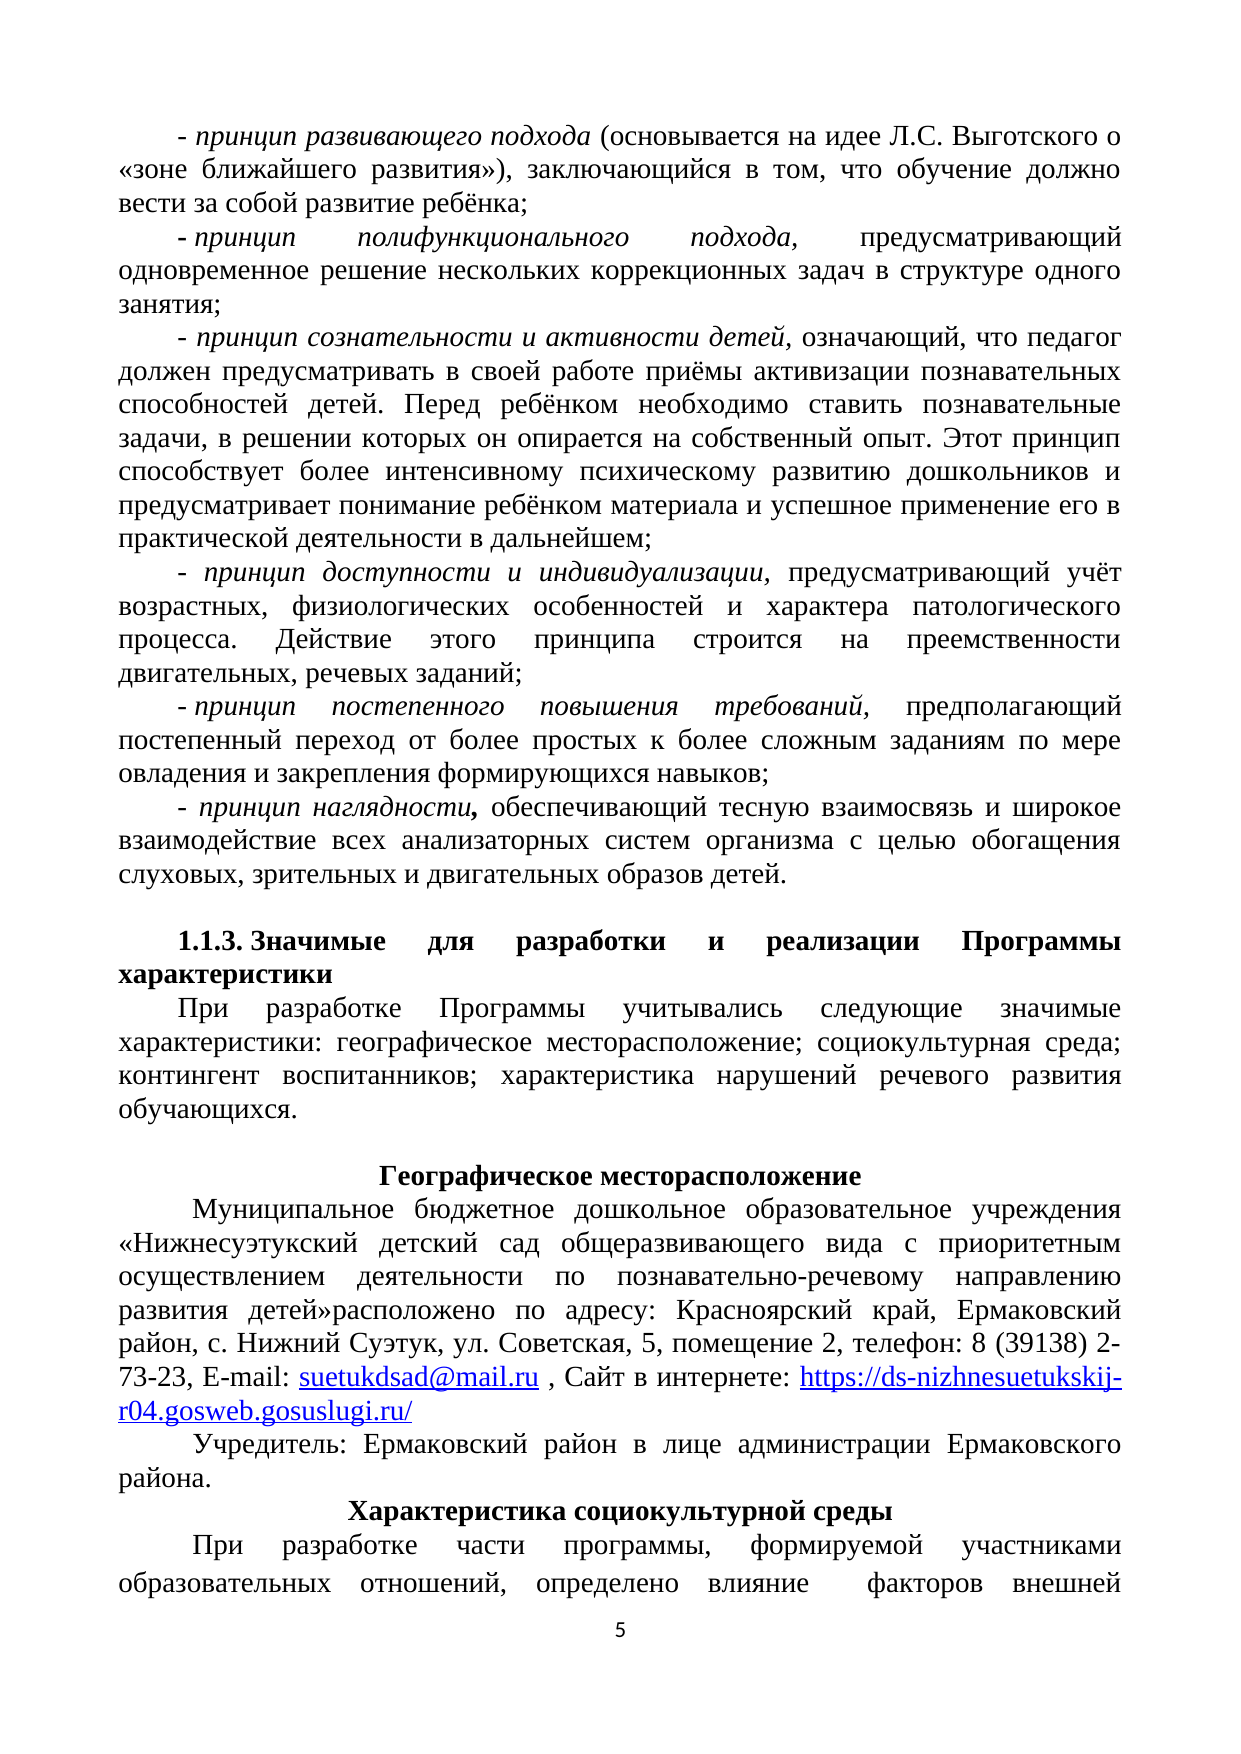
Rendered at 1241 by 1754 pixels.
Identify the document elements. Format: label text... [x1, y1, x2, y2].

text Муниципальное бюджетное дошкольное образовательное учреждения «Нижнесуэтукский детский сад общеразвивающего вида с приоритетным осуществлением деятельности по познавательно-речевому направлению развития детей»расположено по адресу: Красноярский край, Ермаковский район, с. Нижний Суэтук, ул. Советская, 5, помещение 2, телефон: 8 (39138) 2-73-23, E-mail: suetukdsad@mail.ru , Сайт в интернете: https://ds-nizhnesuetukskij-r04.gosweb.gosuslugi.ru/ [118, 1191, 1122, 1426]
text 1.1.3. Значимые для разработки и реализации Программы характеристики [118, 923, 1122, 990]
text Характеристика социокультурной среды [118, 1493, 1122, 1527]
text Географическое месторасположение [118, 1158, 1122, 1191]
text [118, 1527, 1122, 1599]
text - принцип полифункционального подхода, предусматривающий одновременное решение нескольких коррекционных задач в структуре одного занятия; [118, 219, 1122, 319]
text При разработке Программы учитывались следующие значимые характеристики: географическое месторасположение; социокультурная среда; контингент воспитанников; характеристика нарушений речевого развития обучающихся. [118, 990, 1122, 1124]
text - принцип доступности и индивидуализации, предусматривающий учёт возрастных, физиологических особенностей и характера патологического процесса. Действие этого принципа строится на преемственности двигательных, речевых заданий; [118, 554, 1122, 688]
text - принцип сознательности и активности детей, означающий, что педагог должен предусматривать в своей работе приёмы активизации познавательных способностей детей. Перед ребёнком необходимо ставить познавательные задачи, в решении которых он опирается на собственный опыт. Этот принцип способствует более интенсивному психическому развитию дошкольников и предусматривает понимание ребёнком материала и успешное применение его в практической деятельности в дальнейшем; [118, 319, 1122, 554]
text Учредитель: Ермаковский район в лице администрации Ермаковского района. [118, 1426, 1122, 1493]
text - принцип постепенного повышения требований, предполагающий постепенный переход от более простых к более сложным заданиям по мере овладения и закрепления формирующихся навыков; [118, 688, 1122, 789]
text - принцип наглядности, обеспечивающий тесную взаимосвязь и широкое взаимодействие всех анализаторных систем организма с целью обогащения слуховых, зрительных и двигательных образов детей. [118, 789, 1122, 889]
text - принцип развивающего подхода (основывается на идее Л.С. Выготского о «зоне ближайшего развития»), заключающийся в том, что обучение должно вести за собой развитие ребёнка; [118, 118, 1122, 219]
